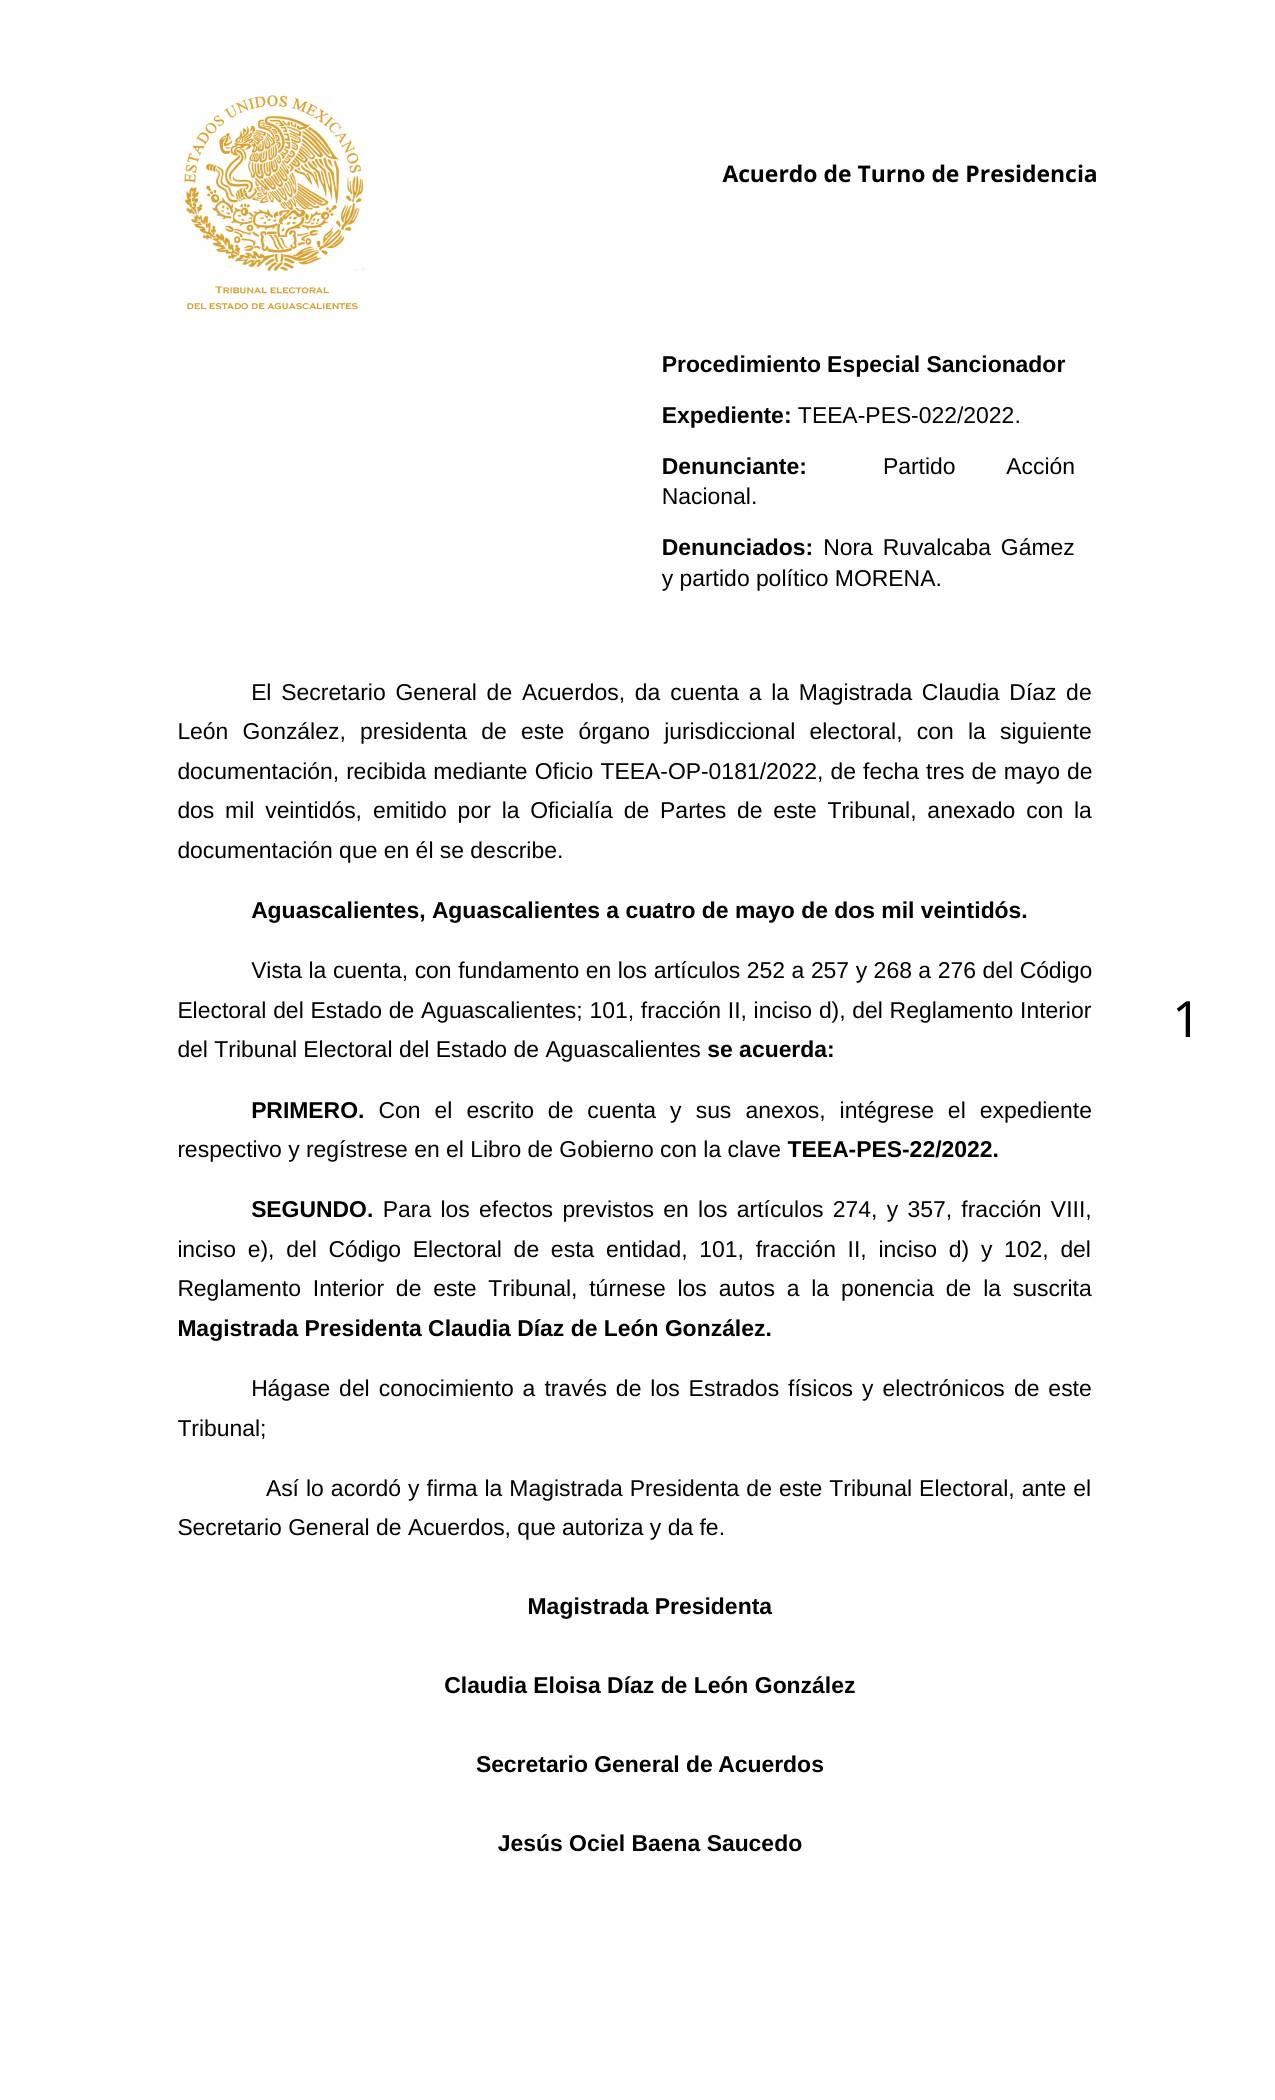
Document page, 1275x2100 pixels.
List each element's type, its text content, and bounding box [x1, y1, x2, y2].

text Jesús Ociel Baena Saucedo [207, 1830, 1093, 1857]
text PRIMERO. Con el escrito de cuenta y sus anexos, intégrese el expediente respectivo y regístrese en el Libro de Gobierno con la clave TEEA-PES-22/2022. [177, 1097, 1093, 1162]
text Hágase del conocimiento a través de los Estrados físicos y electrónicos de este Tribunal; [177, 1375, 1093, 1441]
text Vista la cuenta, con fundamento en los artículos 252 a 257 y 268 a 276 del Código Electoral del Estado de Aguascalientes; 101, fracción II, inciso d), del Reglamento Interior del Tribunal Electoral del Estado de Aguascalientes se acuerda: [177, 957, 1093, 1063]
text Magistrada Presidenta [207, 1593, 1093, 1620]
text Secretario General de Acuerdos [207, 1751, 1093, 1778]
text SEGUNDO. Para los efectos previstos en los artículos 274, y 357, fracción VIII, inciso e), del Código Electoral de esta entidad, 101, fracción II, inciso d) y 102, del Reglamento Interior de este Tribunal, túrnese los autos a la ponencia de la suscrita Magistrada Presidenta Claudia Díaz de León González. [177, 1196, 1093, 1341]
text El Secretario General de Acuerdos, da cuenta a la Magistrada Claudia Díaz de León González, presidenta de este órgano jurisdiccional electoral, con la siguiente documentación, recibida mediante Oficio TEEA-OP-0181/2022, de fecha tres de mayo de dos mil veintidós, emitido por la Oficialía de Partes de este Tribunal, anexado con la documentación que en él se describe. [177, 679, 1093, 863]
text Así lo acordó y firma la Magistrada Presidenta de este Tribunal Electoral, ante el Secretario General de Acuerdos, que autoriza y da fe. [177, 1475, 1093, 1541]
text Aguascalientes, Aguascalientes a cuatro de mayo de dos mil veintidós. [177, 897, 1093, 923]
text Claudia Eloisa Díaz de León González [207, 1672, 1093, 1699]
picture [177, 83, 371, 314]
